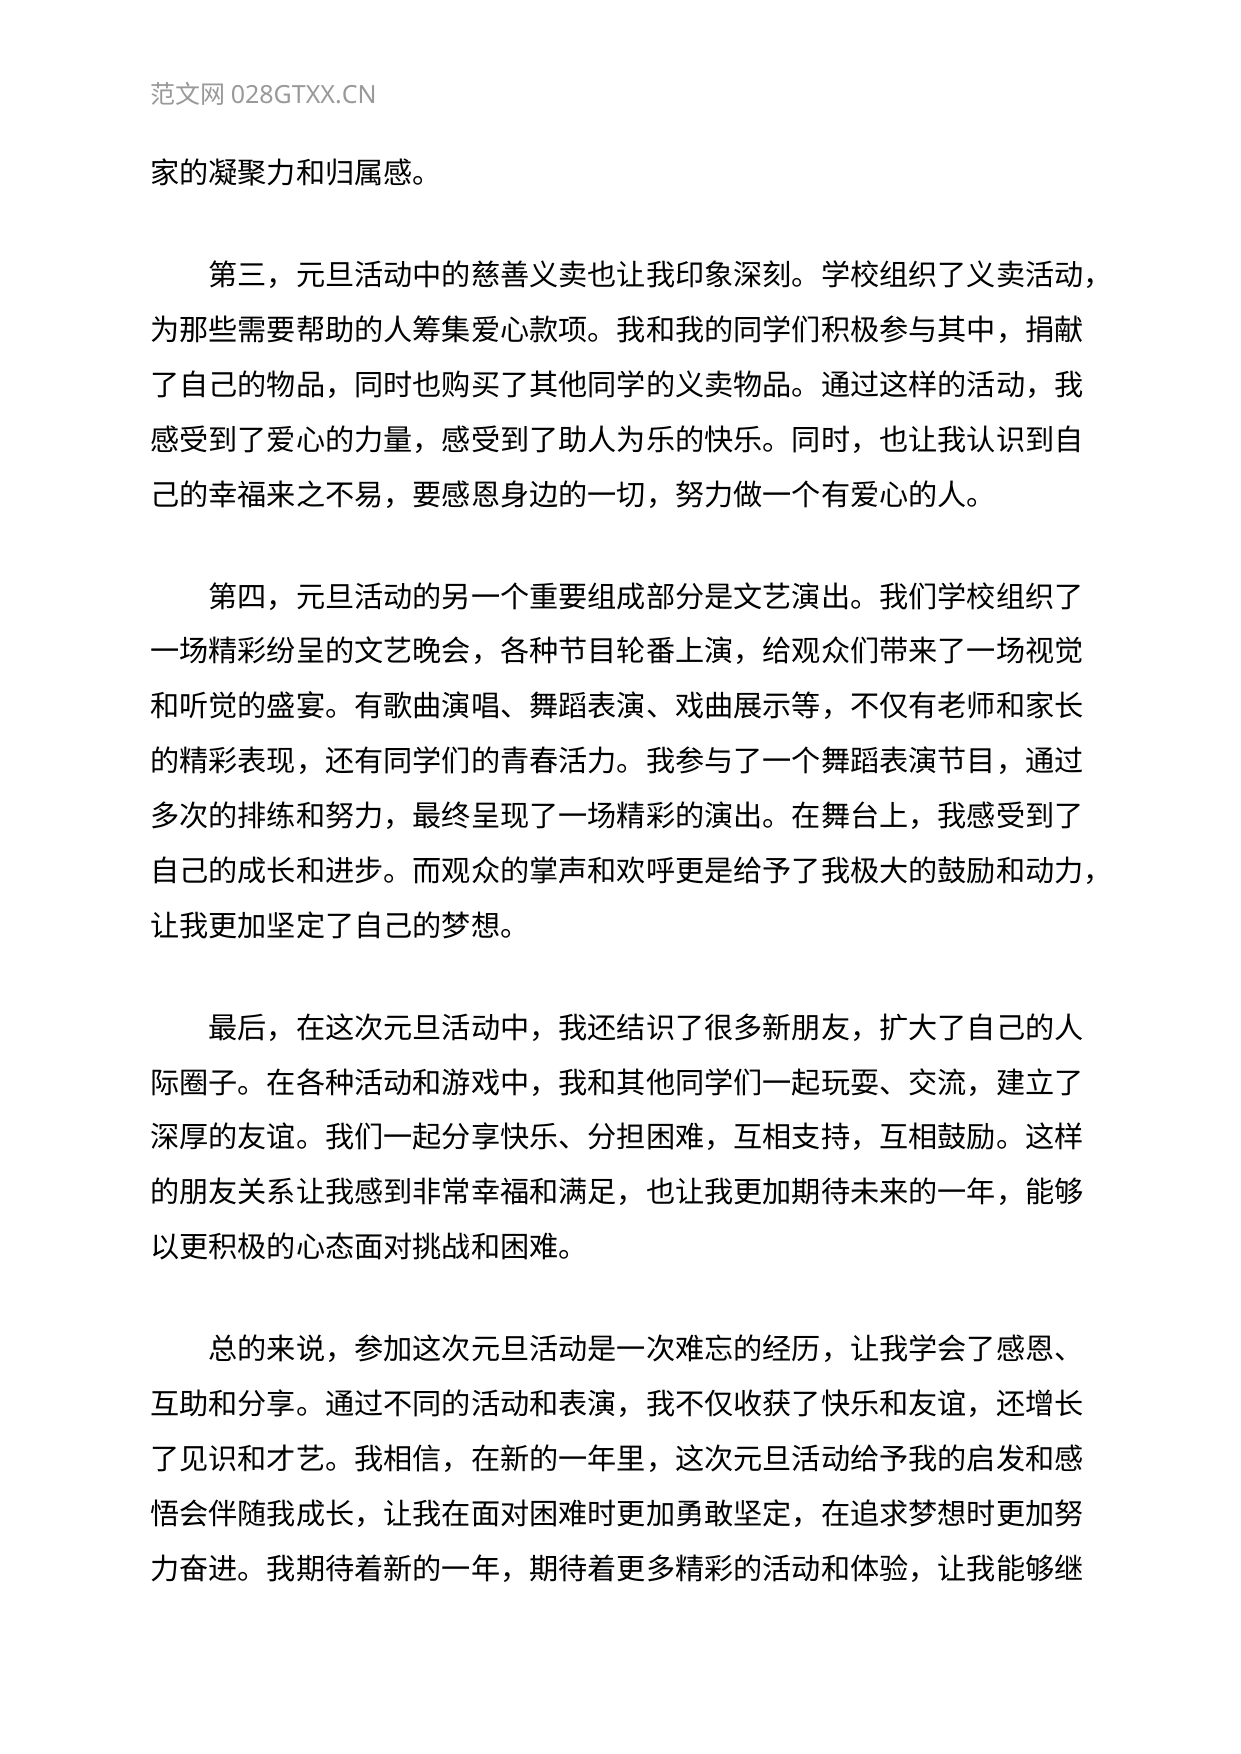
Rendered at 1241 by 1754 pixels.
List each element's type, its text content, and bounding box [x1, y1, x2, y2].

text 最后，在这次元旦活动中，我还结识了很多新朋友，扩大了自己的人际圈子。在各种活动和游戏中，我和其他同学们一起玩耍、交流，建立了深厚的友谊。我们一起分享快乐、分担困难，互相支持，互相鼓励。这样的朋友关系让我感到非常幸福和满足，也让我更加期待未来的一年，能够以更积极的心态面对挑战和困难。 [150, 1004, 1090, 1266]
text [150, 150, 1090, 192]
text 第三，元旦活动中的慈善义卖也让我印象深刻。学校组织了义卖活动，为那些需要帮助的人筹集爱心款项。我和我的同学们积极参与其中，捐献了自己的物品，同时也购买了其他同学的义卖物品。通过这样的活动，我感受到了爱心的力量，感受到了助人为乐的快乐。同时，也让我认识到自己的幸福来之不易，要感恩身边的一切，努力做一个有爱心的人。 [150, 252, 1090, 514]
text 第四，元旦活动的另一个重要组成部分是文艺演出。我们学校组织了一场精彩纷呈的文艺晚会，各种节目轮番上演，给观众们带来了一场视觉和听觉的盛宴。有歌曲演唱、舞蹈表演、戏曲展示等，不仅有老师和家长的精彩表现，还有同学们的青春活力。我参与了一个舞蹈表演节目，通过多次的排练和努力，最终呈现了一场精彩的演出。在舞台上，我感受到了自己的成长和进步。而观众的掌声和欢呼更是给予了我极大的鼓励和动力，让我更加坚定了自己的梦想。 [150, 573, 1090, 945]
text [150, 1326, 1090, 1587]
